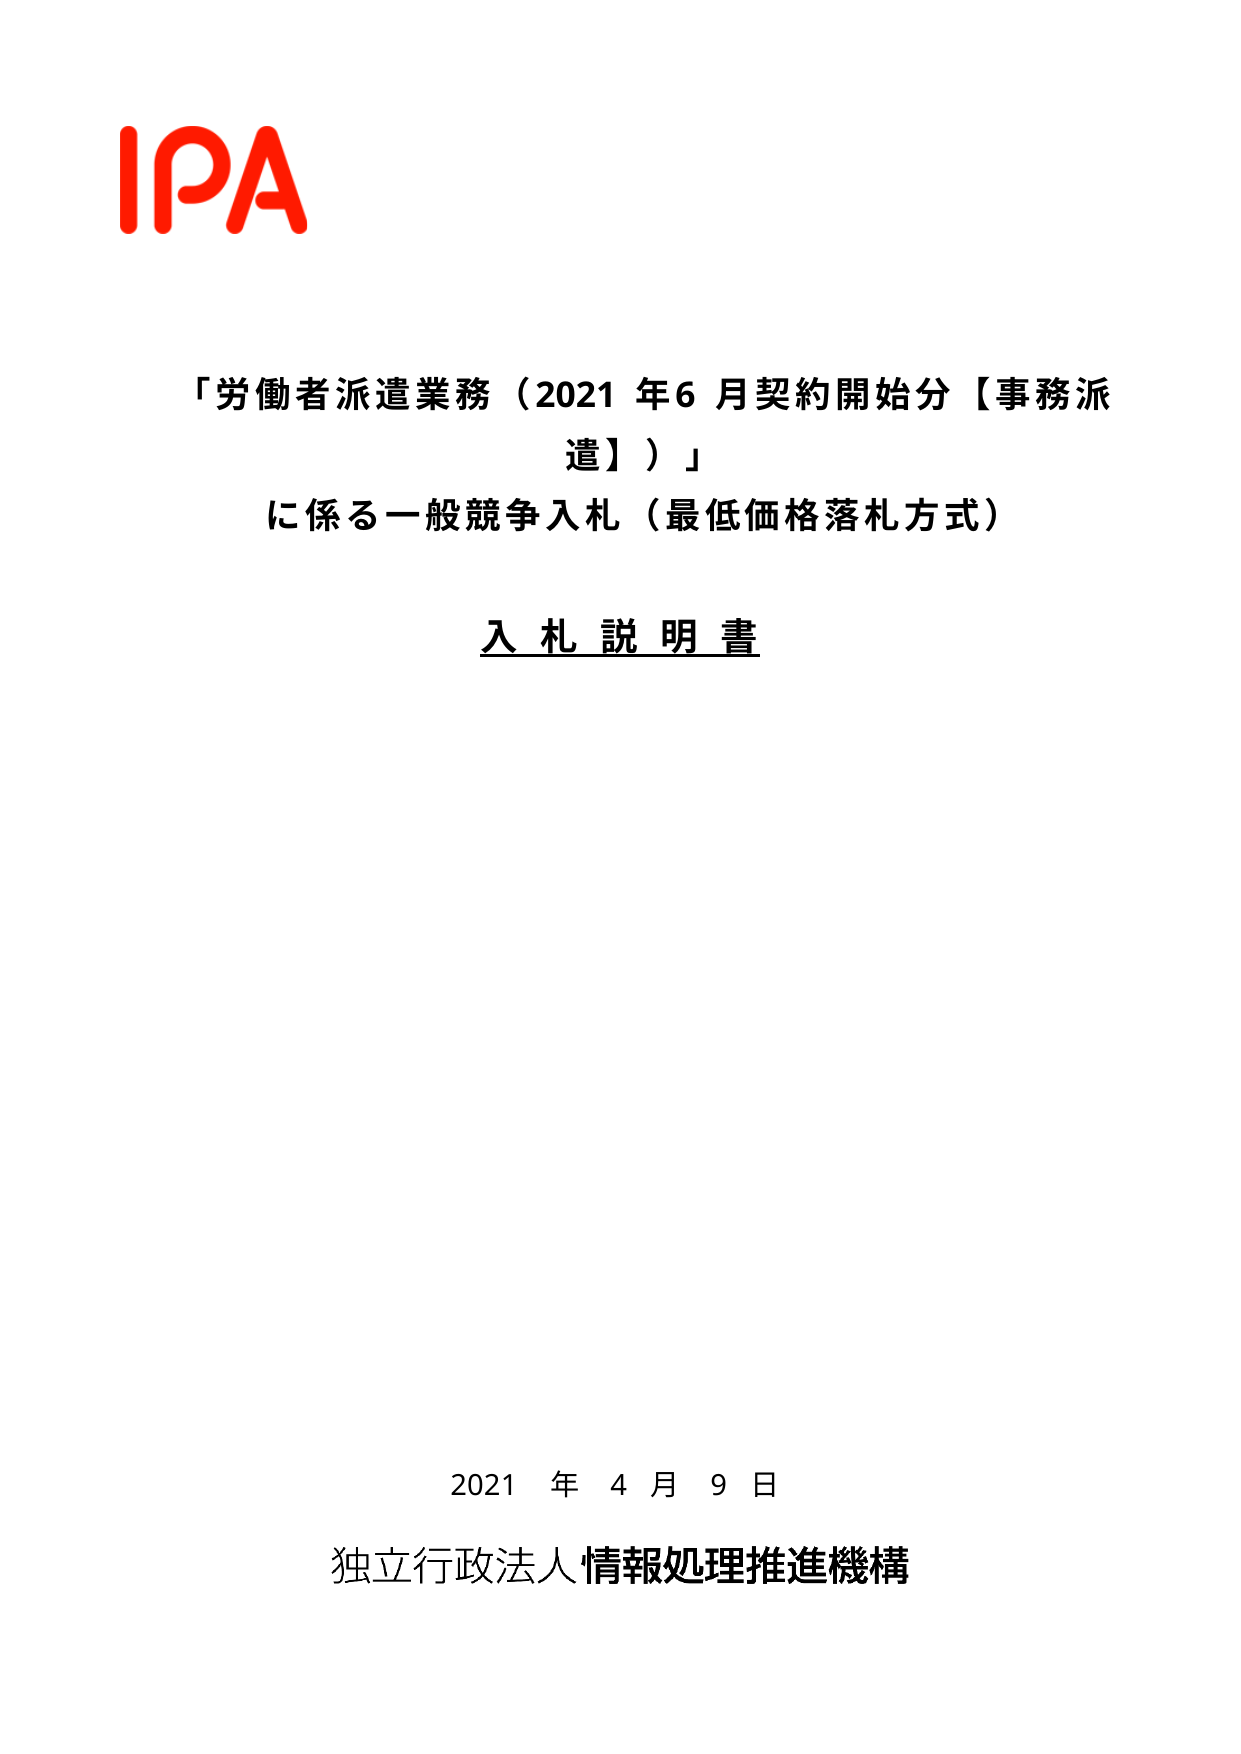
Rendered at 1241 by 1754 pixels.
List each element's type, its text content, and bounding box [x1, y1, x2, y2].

picture [120, 126, 308, 234]
text 2021年4月9日 [120, 1453, 1120, 1513]
picture [330, 1546, 909, 1584]
text に係る一般競争入札（最低価格落札方式） [70, 483, 1170, 543]
text 入 札 説 明 書 [120, 604, 1120, 665]
text 「労働者派遣業務（2021年6月契約開始分【事務派遣】）」 [70, 362, 1170, 483]
